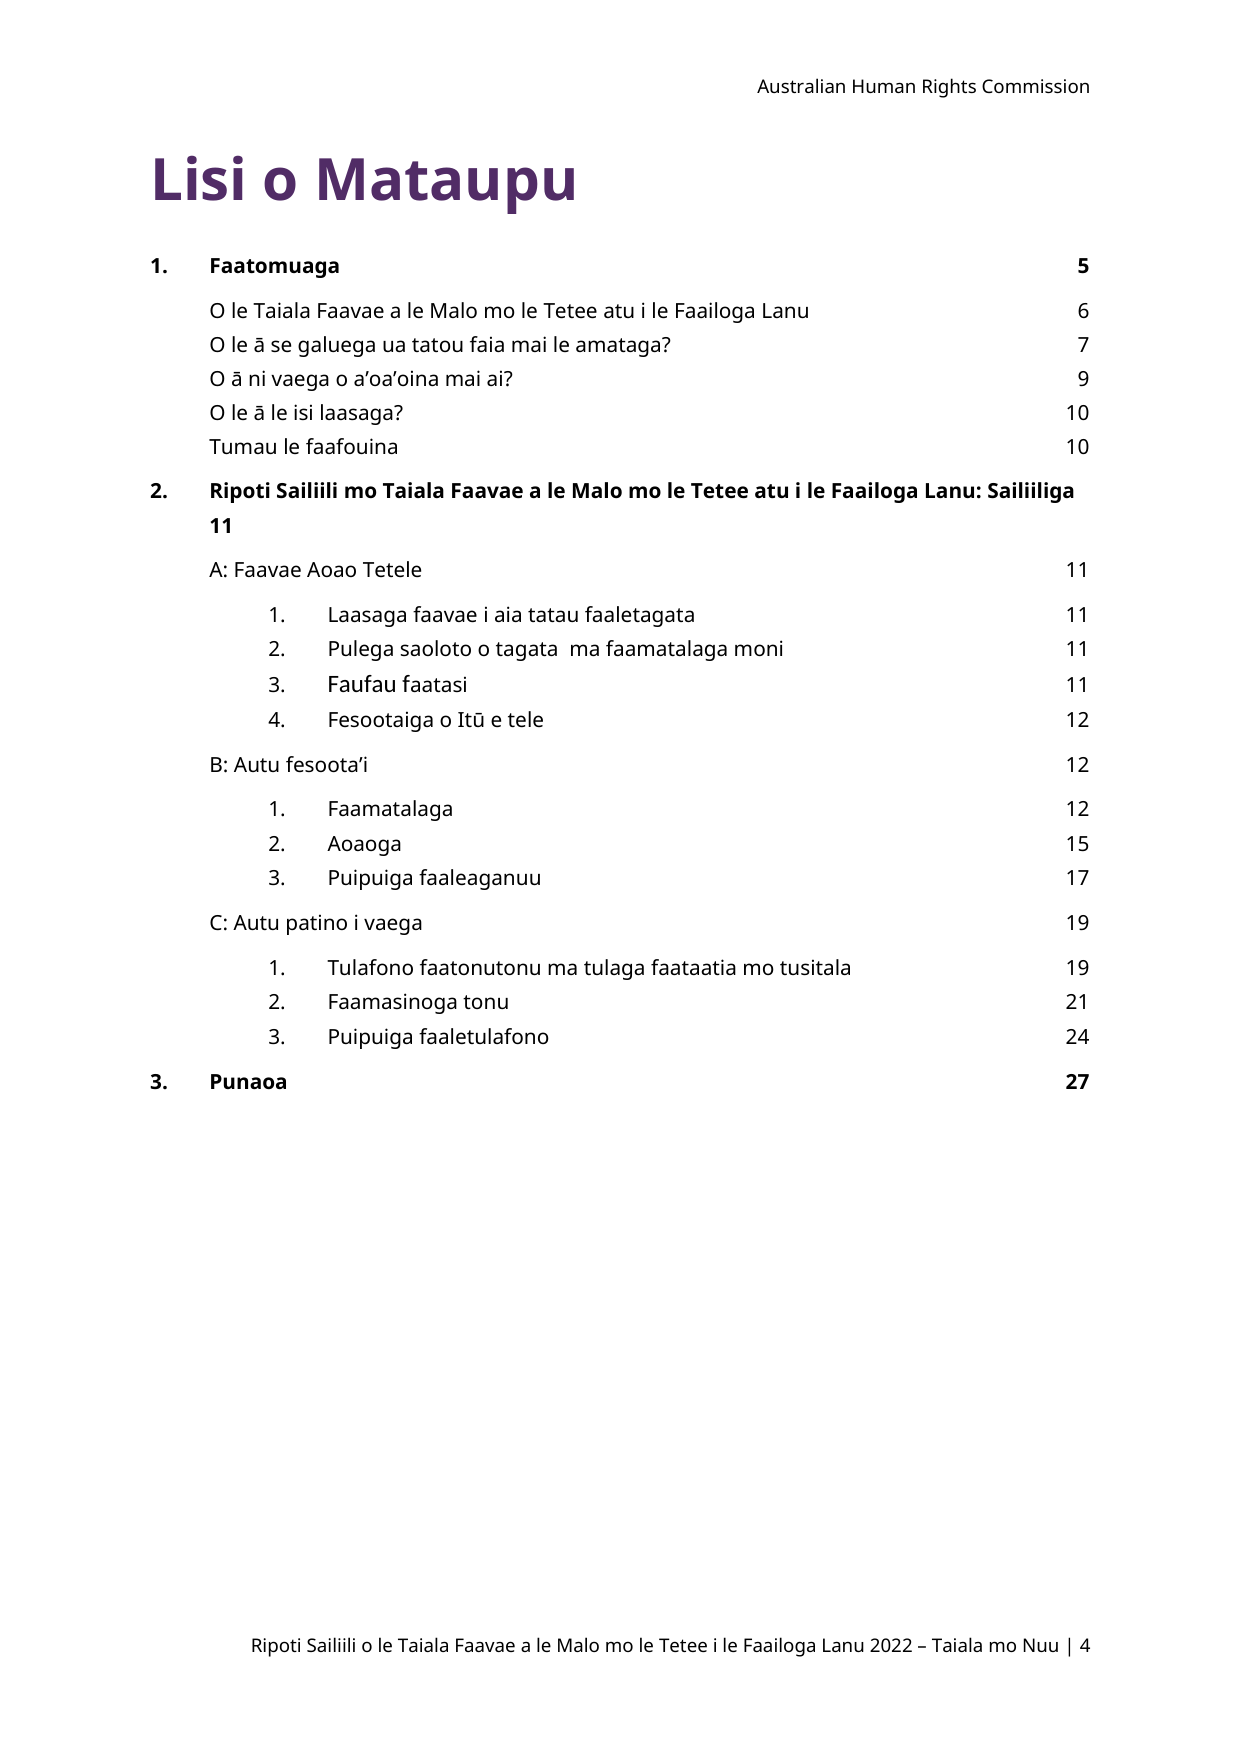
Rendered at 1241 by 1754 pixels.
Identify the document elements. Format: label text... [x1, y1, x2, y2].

subtitle Lisi o Mataupu [150, 150, 1090, 213]
text A: Faavae Aoao Tetele 11 [209, 555, 1090, 584]
text B: Autu fesoota’i 12 [209, 750, 1090, 778]
text 2. Pulega saoloto o tagata ma faamatalaga moni 11 [268, 634, 1090, 663]
text 4. Fesootaiga o Itū e tele 12 [268, 705, 1090, 734]
text C: Autu patino i vaega 19 [209, 908, 1090, 937]
text 2. Ripoti Sailiili mo Taiala Faavae a le Malo mo le Tetee atu i le Faailoga Lanu: Sailiiliga 11 [150, 477, 1090, 539]
text 1. Faamatalaga 12 [268, 794, 1090, 823]
text O le ā le isi laasaga? 10 [209, 398, 1090, 427]
text 1. Faatomuaga 5 [150, 251, 1090, 279]
text O le ā se galuega ua tatou faia mai le amataga? 7 [209, 330, 1090, 358]
text O ā ni vaega o a’oa’oina mai ai? 9 [209, 364, 1090, 392]
text 1. Laasaga faavae i aia tatau faaletagata 11 [268, 600, 1090, 628]
text 3. Puipuiga faaleaganuu 17 [268, 863, 1090, 892]
text Tumau le faafouina 10 [209, 432, 1090, 461]
text 2. Faamasinoga tonu 21 [268, 987, 1090, 1016]
text 3. Puipuiga faaletulafono 24 [268, 1022, 1090, 1050]
text O le Taiala Faavae a le Malo mo le Tetee atu i le Faailoga Lanu 6 [209, 296, 1090, 324]
text 2. Aoaoga 15 [268, 829, 1090, 857]
text 3. Punaoa 27 [150, 1067, 1090, 1095]
text 3. Faufau faatasi 11 [268, 669, 1090, 699]
text 1. Tulafono faatonutonu ma tulaga faataatia mo tusitala 19 [268, 953, 1090, 981]
